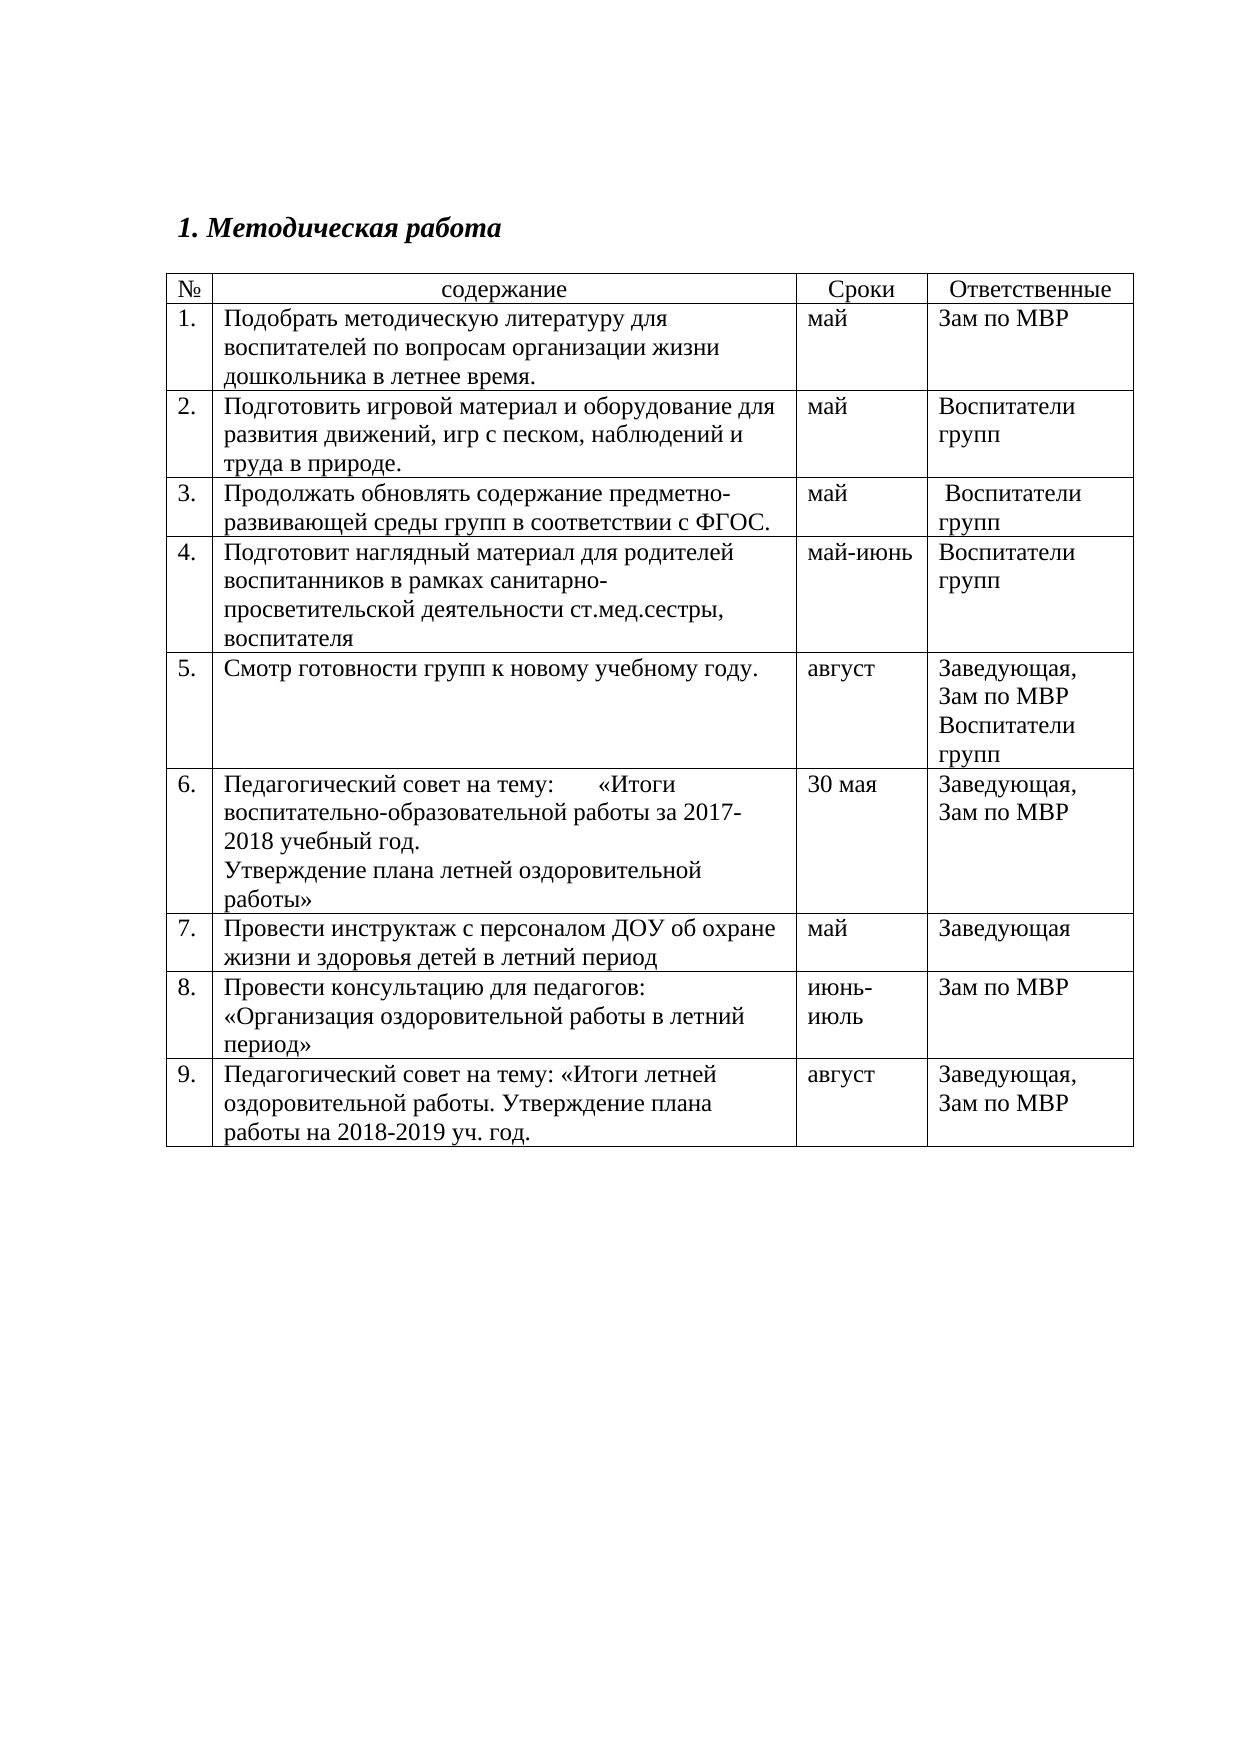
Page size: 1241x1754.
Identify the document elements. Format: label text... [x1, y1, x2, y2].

table_header содержание [213, 274, 796, 302]
table_cell Подготовить игровой материал и оборудование для развития движений, игр с песком, наблюдений и труда в природе. [213, 391, 796, 477]
table_cell Подготовит наглядный материал для родителей воспитанников в рамках санитарно-просветительской деятельности ст.мед.сестры, воспитателя [213, 537, 796, 652]
table_cell май-июнь [797, 537, 927, 652]
table_cell 4. [167, 537, 212, 652]
table_cell август [797, 1059, 927, 1146]
table_cell август [797, 653, 927, 768]
table_cell 8. [167, 972, 212, 1058]
table_cell Заведующая [928, 914, 1133, 971]
table_header Ответственные [928, 274, 1133, 302]
table_cell май [797, 914, 927, 971]
table_cell май [797, 304, 927, 390]
table_cell Заведующая, Зам по МВР Воспитатели групп [928, 653, 1133, 768]
table_header Сроки [797, 274, 927, 302]
table_cell 7. [167, 914, 212, 971]
table_cell Зам по МВР [928, 304, 1133, 390]
table_cell Провести консультацию для педагогов: «Организация оздоровительной работы в летний период» [213, 972, 796, 1058]
table_header № [167, 274, 212, 302]
table_cell 2. [167, 391, 212, 477]
table_cell Воспитатели групп [928, 537, 1133, 652]
table_cell Педагогический совет на тему: «Итоги летней оздоровительной работы. Утверждение плана работы на 2018-2019 уч. год. [213, 1059, 796, 1146]
table_cell май [797, 391, 927, 477]
table_cell 1. [167, 304, 212, 390]
table_cell 5. [167, 653, 212, 768]
table_cell Воспитатели групп [928, 391, 1133, 477]
table_cell 6. [167, 769, 212, 912]
table_cell май [797, 478, 927, 536]
table_cell 3. [167, 478, 212, 536]
table_cell 9. [167, 1059, 212, 1146]
table_cell Заведующая, Зам по МВР [928, 1059, 1133, 1146]
table_cell Заведующая, Зам по МВР [928, 769, 1133, 912]
table_cell Подобрать методическую литературу для воспитателей по вопросам организации жизни дошкольника в летнее время. [213, 304, 796, 390]
table_cell Продолжать обновлять содержание предметно-развивающей среды групп в соответствии с ФГОС. [213, 478, 796, 536]
table_cell июнь-июль [797, 972, 927, 1058]
table_cell Смотр готовности групп к новому учебному году. [213, 653, 796, 768]
table_cell 30 мая [797, 769, 927, 912]
table_cell Воспитатели групп [928, 478, 1133, 536]
table_cell Провести инструктаж с персоналом ДОУ об охране жизни и здоровья детей в летний период [213, 914, 796, 971]
table_cell Педагогический совет на тему: «Итоги воспитательно-образовательной работы за 2017-2018 учебный год. Утверждение плана летней оздоровительной работы» [213, 769, 796, 912]
text 1. Методическая работа [177, 210, 1152, 243]
table_cell Зам по МВР [928, 972, 1133, 1058]
